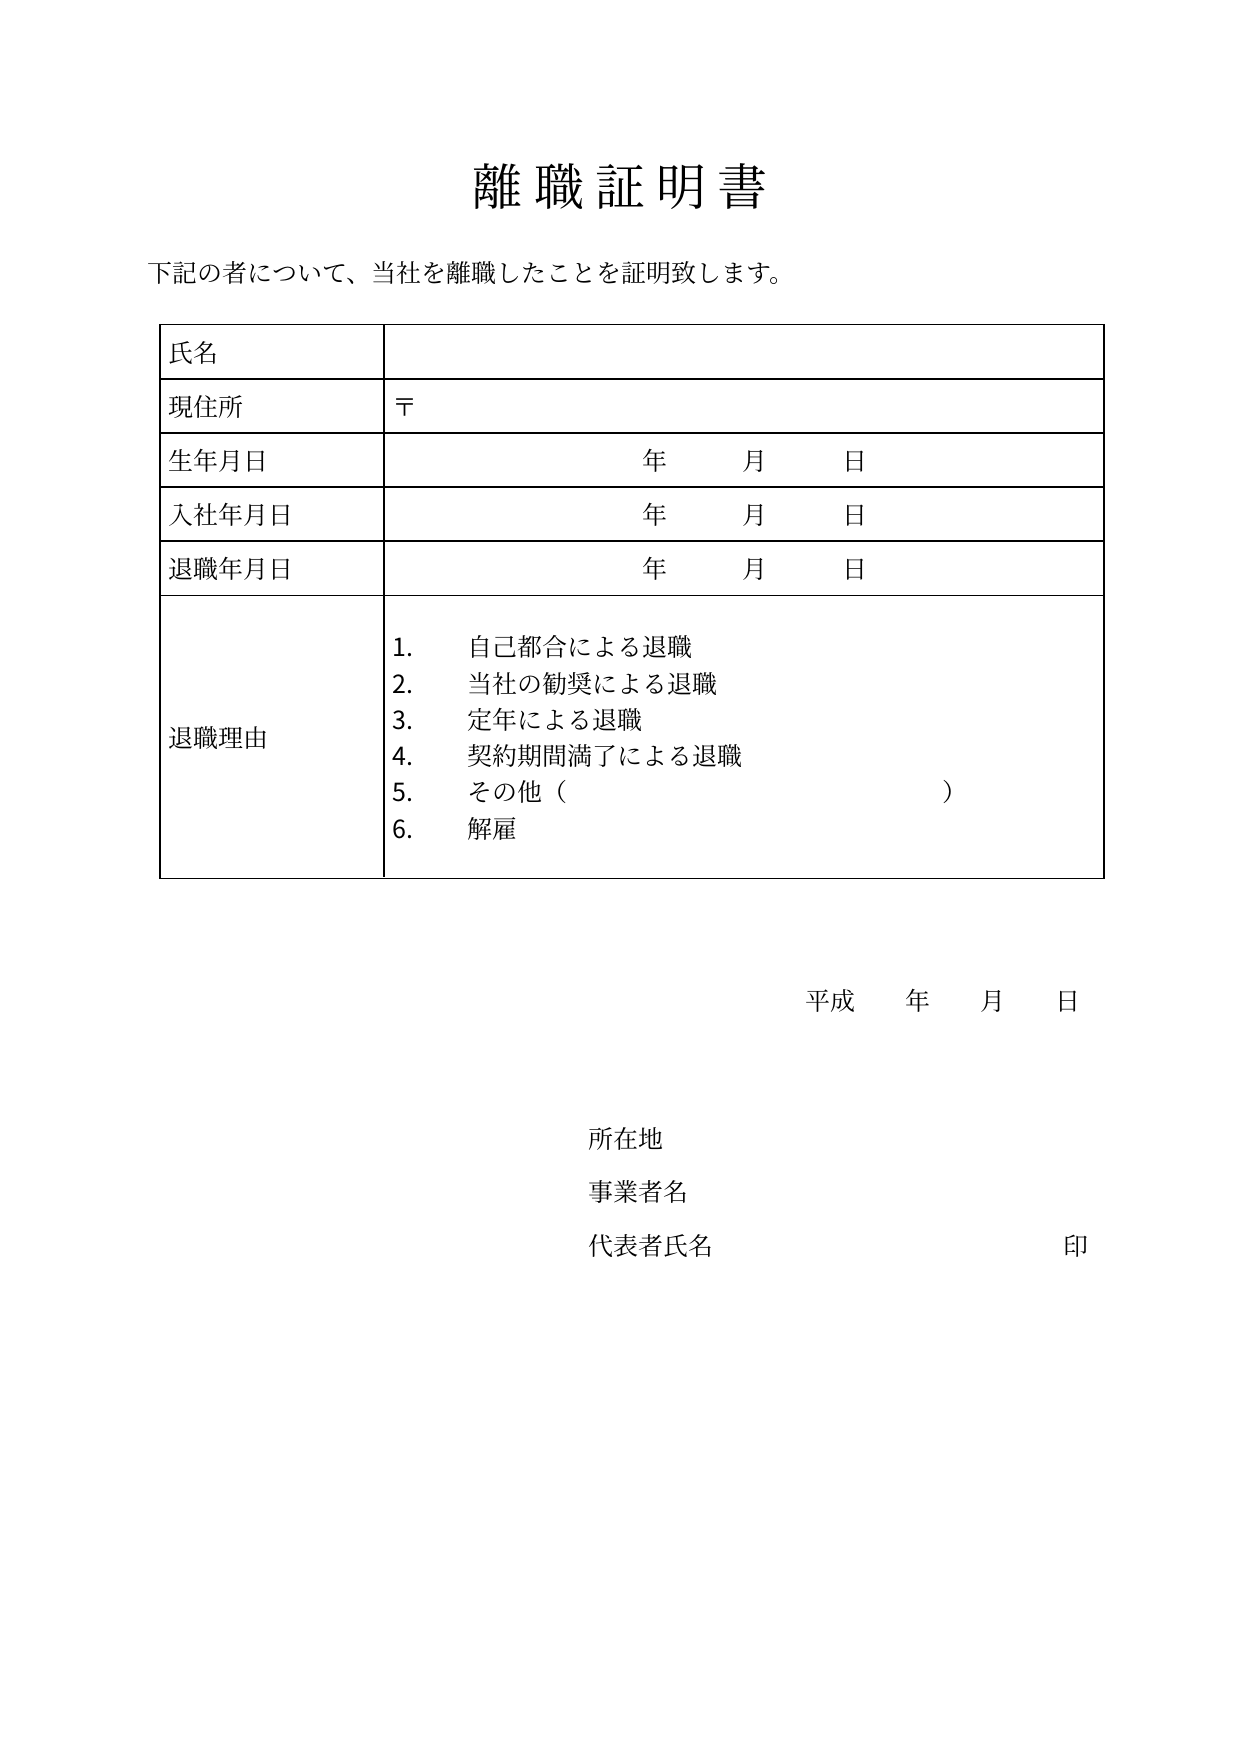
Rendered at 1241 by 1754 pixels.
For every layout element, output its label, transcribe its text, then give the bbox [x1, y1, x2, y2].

text 離 職 証 明 書 [148, 148, 1092, 219]
table_cell 生年月日 [161, 434, 383, 486]
table_cell 退職年月日 [161, 542, 383, 594]
table_cell 入社年月日 [161, 488, 383, 540]
text 代表者氏名 印 [563, 1227, 1092, 1263]
text 下記の者について、当社を離職したことを証明致します。 [148, 254, 1092, 289]
table_cell 自己都合による退職 当社の勧奨による退職 定年による退職 契約期間満了による退職 その他（ ） 解雇 [385, 596, 1103, 877]
text 事業者名 [563, 1173, 1092, 1209]
table_cell 年 月 日 [385, 488, 1103, 540]
table_cell 現住所 [161, 380, 383, 432]
table_cell 年 月 日 [385, 542, 1103, 594]
text 平成 年 月 日 [181, 981, 1092, 1017]
table_cell 年 月 日 [385, 434, 1103, 486]
table_header [385, 325, 1103, 378]
table_header 氏名 [161, 325, 383, 378]
table_cell 〒 [385, 380, 1103, 432]
text 所在地 [563, 1119, 1092, 1155]
table_cell 退職理由 [161, 596, 383, 877]
